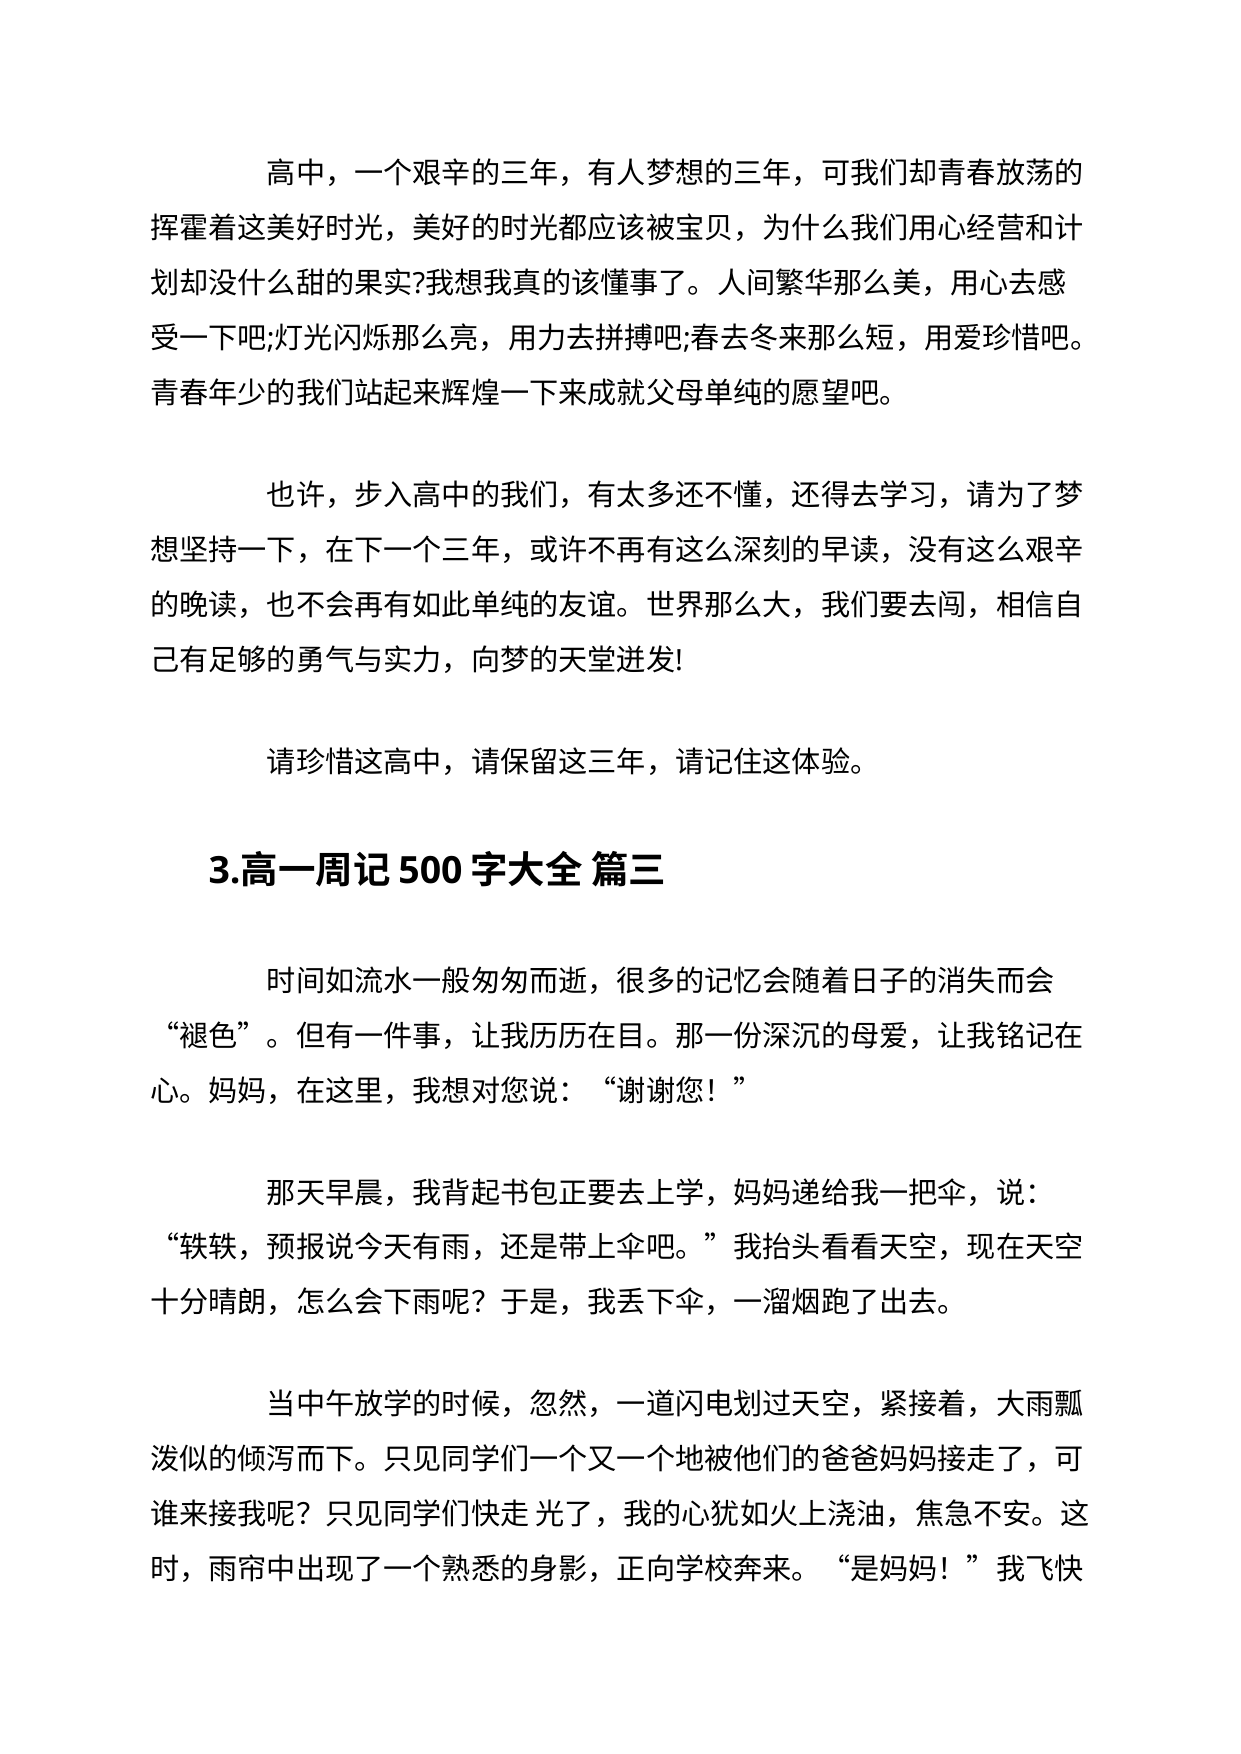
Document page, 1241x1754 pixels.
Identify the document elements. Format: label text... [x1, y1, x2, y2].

text 高中，一个艰辛的三年，有人梦想的三年，可我们却青春放荡的挥霍着这美好时光，美好的时光都应该被宝贝，为什么我们用心经营和计划却没什么甜的果实?我想我真的该懂事了。人间繁华那么美，用心去感受一下吧;灯光闪烁那么亮，用力去拼搏吧;春去冬来那么短，用爱珍惜吧。青春年少的我们站起来辉煌一下来成就父母单纯的愿望吧。 [150, 150, 1090, 412]
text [150, 1381, 1090, 1588]
text 3.高一周记500字大全 篇三 [150, 840, 1090, 894]
text 时间如流水一般匆匆而逝，很多的记忆会随着日子的消失而会“褪色”。但有一件事，让我历历在目。那一份深沉的母爱，让我铭记在心。妈妈，在这里，我想对您说：“谢谢您！” [150, 958, 1090, 1110]
text 那天早晨，我背起书包正要去上学，妈妈递给我一把伞，说：“轶轶，预报说今天有雨，还是带上伞吧。”我抬头看看天空，现在天空十分晴朗，怎么会下雨呢？于是，我丢下伞，一溜烟跑了出去。 [150, 1169, 1090, 1321]
text 请珍惜这高中，请保留这三年，请记住这体验。 [150, 738, 1090, 781]
text 也许，步入高中的我们，有太多还不懂，还得去学习，请为了梦想坚持一下，在下一个三年，或许不再有这么深刻的早读，没有这么艰辛的晚读，也不会再有如此单纯的友谊。世界那么大，我们要去闯，相信自己有足够的勇气与实力，向梦的天堂迸发! [150, 472, 1090, 679]
